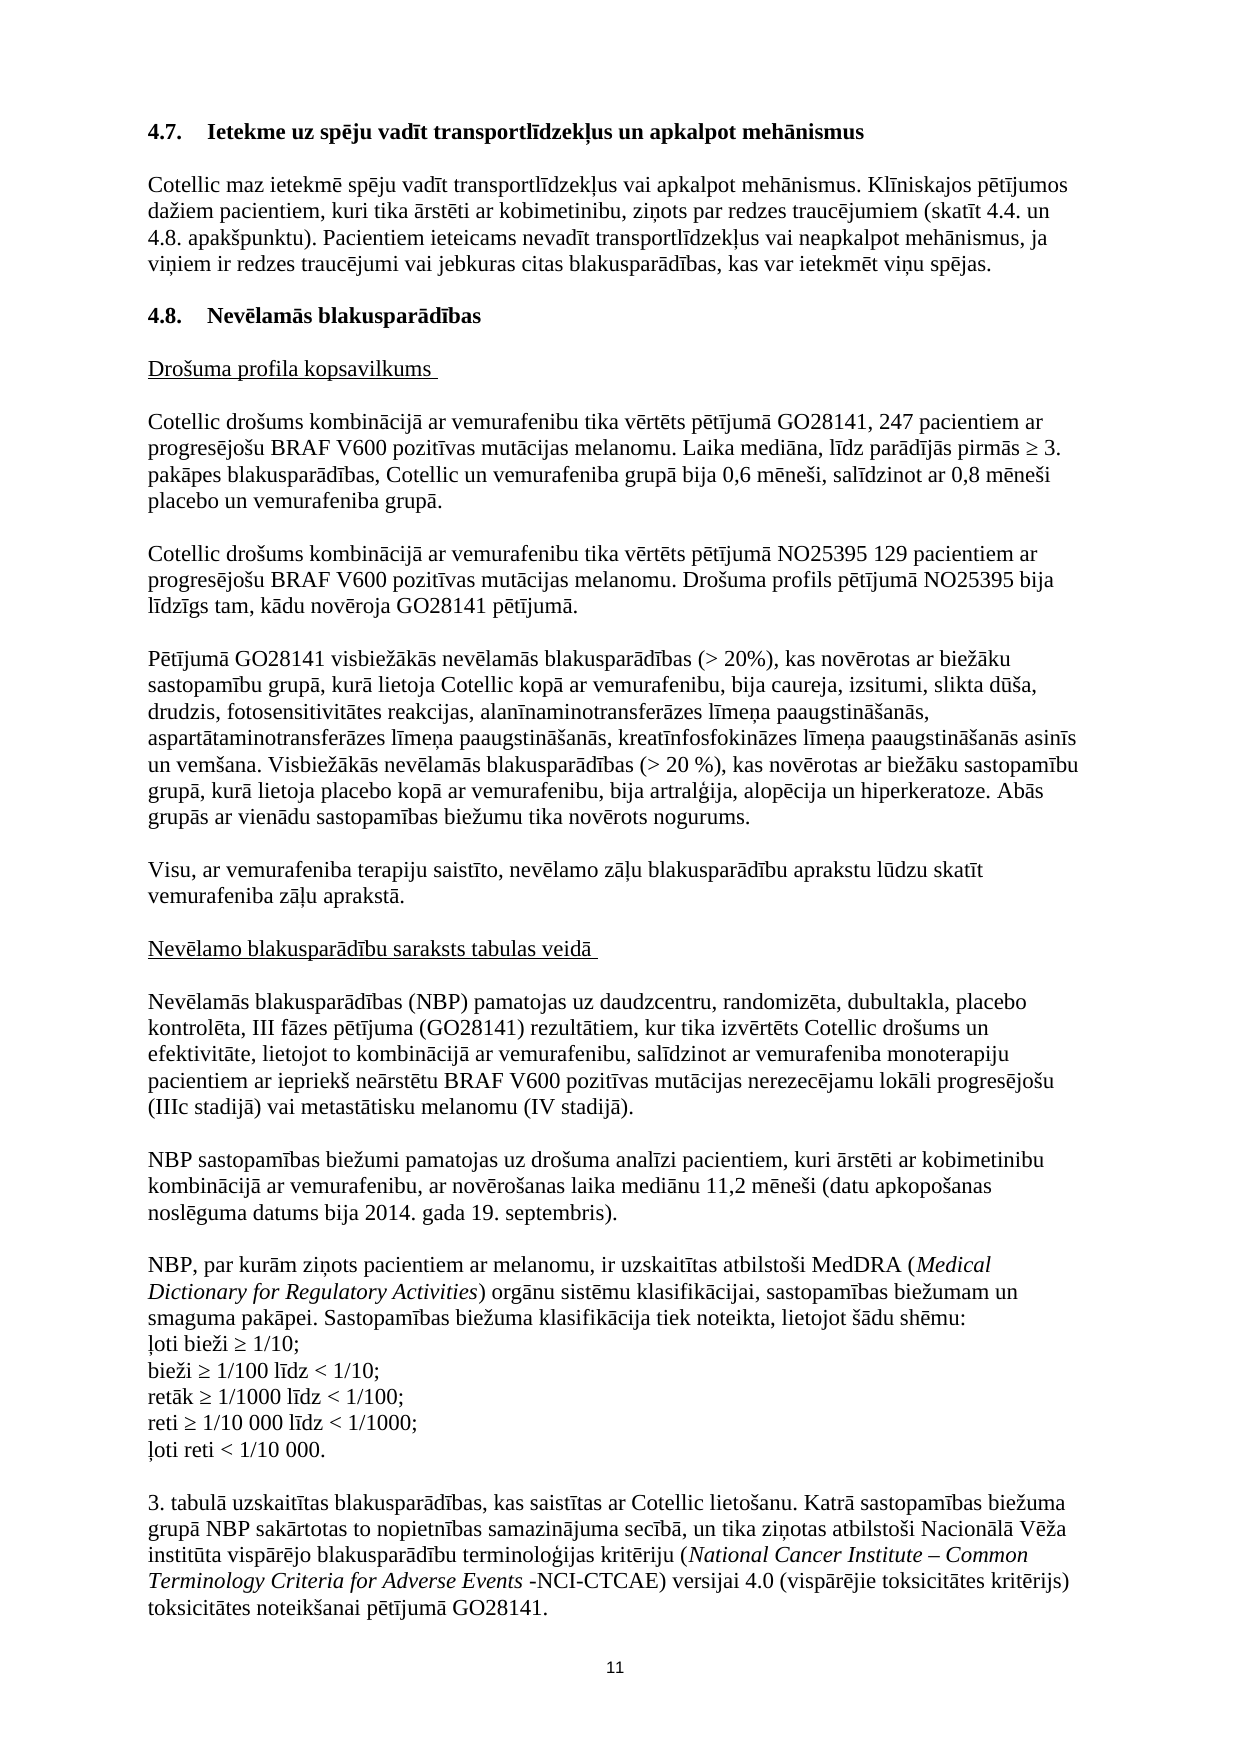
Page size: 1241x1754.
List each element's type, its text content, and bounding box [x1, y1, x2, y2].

text ļoti reti < 1/10 000. [148, 1436, 1092, 1462]
text Nevēlamās blakusparādības (NBP) pamatojas uz daudzcentru, randomizēta, dubultakla, placebo kontrolēta, III fāzes pētījuma (GO28141) rezultātiem, kur tika izvērtēts Cotellic drošums un efektivitāte, lietojot to kombinācijā ar vemurafenibu, salīdzinot ar vemurafeniba monoterapiju pacientiem ar iepriekš neārstētu BRAF V600 pozitīvas mutācijas nerezecējamu lokāli progresējošu (IIIc stadijā) vai metastātisku melanomu (IV stadijā). [148, 988, 1092, 1119]
text Cotellic drošums kombinācijā ar vemurafenibu tika vērtēts pētījumā NO25395 129 pacientiem ar progresējošu BRAF V600 pozitīvas mutācijas melanomu. Drošuma profils pētījumā NO25395 bija līdzīgs tam, kādu novēroja GO28141 pētījumā. [148, 540, 1092, 619]
text Visu, ar vemurafeniba terapiju saistīto, nevēlamo zāļu blakusparādību aprakstu lūdzu skatīt vemurafeniba zāļu aprakstā. [148, 856, 1092, 909]
text NBP, par kurām ziņots pacientiem ar melanomu, ir uzskaitītas atbilstoši MedDRA (Medical Dictionary for Regulatory Activities) orgānu sistēmu klasifikācijai, sastopamības biežumam un smaguma pakāpei. Sastopamības biežuma klasifikācija tiek noteikta, lietojot šādu shēmu: [148, 1251, 1092, 1330]
text Drošuma profila kopsavilkums [148, 355, 1092, 382]
text Nevēlamo blakusparādību saraksts tabulas veidā [148, 935, 1092, 961]
text Cotellic maz ietekmē spēju vadīt transportlīdzekļus vai apkalpot mehānismus. Klīniskajos pētījumos dažiem pacientiem, kuri tika ārstēti ar kobimetinibu, ziņots par redzes traucējumiem (skatīt 4.4. un 4.8. apakšpunktu). Pacientiem ieteicams nevadīt transportlīdzekļus vai neapkalpot mehānismus, ja viņiem ir redzes traucējumi vai jebkuras citas blakusparādības, kas var ietekmēt viņu spējas. [148, 171, 1092, 276]
text Cotellic drošums kombinācijā ar vemurafenibu tika vērtēts pētījumā GO28141, 247 pacientiem ar progresējošu BRAF V600 pozitīvas mutācijas melanomu. Laika mediāna, līdz parādījās pirmās ≥ 3. pakāpes blakusparādības, Cotellic un vemurafeniba grupā bija 0,6 mēneši, salīdzinot ar 0,8 mēneši placebo un vemurafeniba grupā. [148, 408, 1092, 513]
text 4.8. Nevēlamās blakusparādības [148, 303, 1092, 329]
text reti ≥ 1/10 000 līdz < 1/1000; [148, 1409, 1092, 1436]
text Pētījumā GO28141 visbiežākās nevēlamās blakusparādības (> 20%), kas novērotas ar biežāku sastopamību grupā, kurā lietoja Cotellic kopā ar vemurafenibu, bija caureja, izsitumi, slikta dūša, drudzis, fotosensitivitātes reakcijas, alanīnaminotransferāzes līmeņa paaugstināšanās, aspartātaminotransferāzes līmeņa paaugstināšanās, kreatīnfosfokināzes līmeņa paaugstināšanās asinīs un vemšana. Visbiežākās nevēlamās blakusparādības (> 20 %), kas novērotas ar biežāku sastopamību grupā, kurā lietoja placebo kopā ar vemurafenibu, bija artralģija, alopēcija un hiperkeratoze. Abās grupās ar vienādu sastopamības biežumu tika novērots nogurums. [148, 645, 1092, 830]
text retāk ≥ 1/1000 līdz < 1/100; [148, 1383, 1092, 1409]
text NBP sastopamības biežumi pamatojas uz drošuma analīzi pacientiem, kuri ārstēti ar kobimetinibu kombinācijā ar vemurafenibu, ar novērošanas laika mediānu 11,2 mēneši (datu apkopošanas noslēguma datums bija 2014. gada 19. septembris). [148, 1146, 1092, 1225]
text 3. tabulā uzskaitītas blakusparādības, kas saistītas ar Cotellic lietošanu. Katrā sastopamības biežuma grupā NBP sakārtotas to nopietnības samazinājuma secībā, un tika ziņotas atbilstoši Nacionālā Vēža institūta vispārējo blakusparādību terminoloģijas kritēriju (National Cancer Institute – Common Terminology Criteria for Adverse Events -NCI-CTCAE) versijai 4.0 (vispārējie toksicitātes kritērijs) toksicitātes noteikšanai pētījumā GO28141. [148, 1488, 1092, 1620]
text 4.7. Ietekme uz spēju vadīt transportlīdzekļus un apkalpot mehānismus [148, 118, 1092, 144]
text ļoti bieži ≥ 1/10; [148, 1330, 1092, 1357]
text bieži ≥ 1/100 līdz < 1/10; [148, 1357, 1092, 1383]
